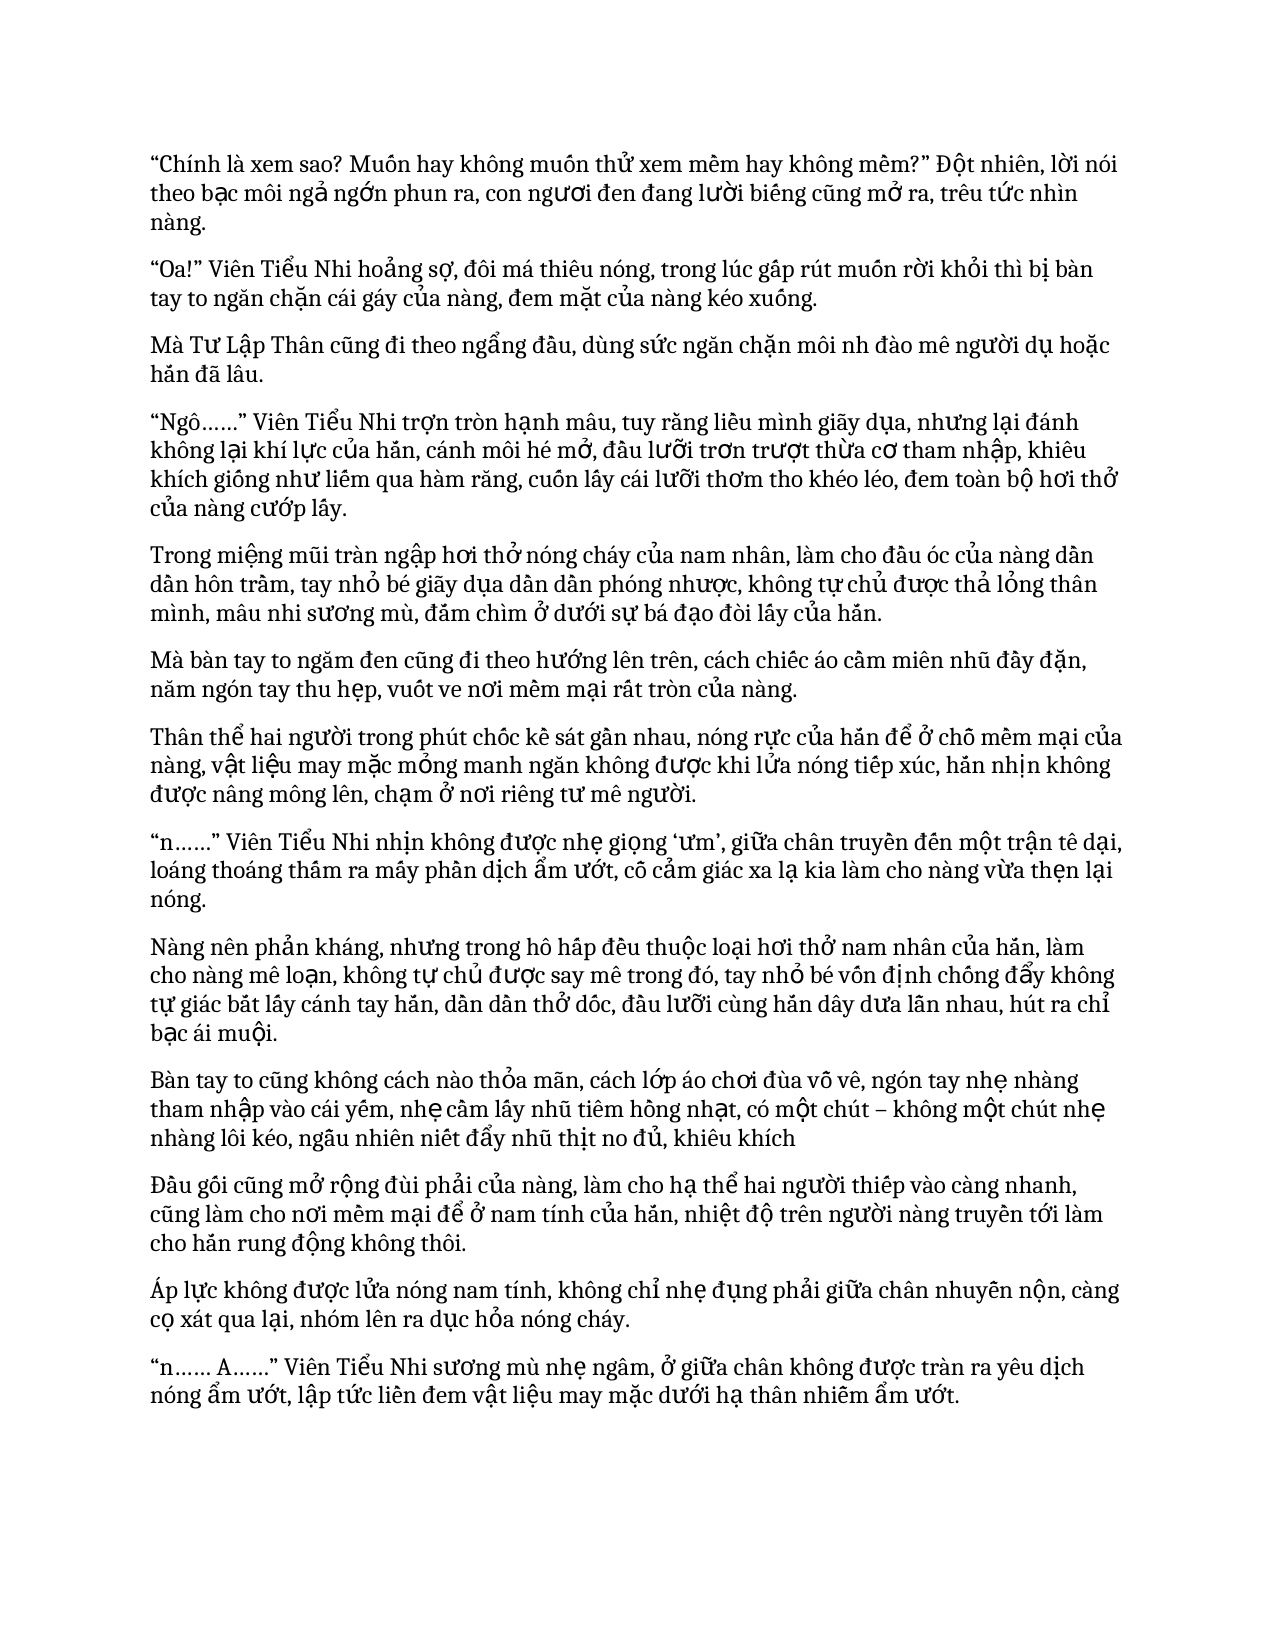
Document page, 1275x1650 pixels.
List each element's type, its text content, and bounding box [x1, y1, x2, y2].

text “n……” Viên Tiểu Nhi nhịn không được nhẹ giọng ‘ưm’, giữa chân truyền đến một trận tê dại, loáng thoáng thấm ra mấy phần dịch ẩm ướt, cỗ cảm giác xa lạ kia làm cho nàng vừa thẹn lại nóng. [150, 827, 1125, 914]
text Bàn tay to cũng không cách nào thỏa mãn, cách lớp áo chơi đùa vỗ vê, ngón tay nhẹ nhàng tham nhập vào cái yếm, nhẹ cầm lấy nhũ tiêm hồng nhạt, có một chút – không một chút nhẹ nhàng lôi kéo, ngẫu nhiên niết đẩy nhũ thịt no đủ, khiêu khích [150, 1066, 1125, 1152]
text “Chính là xem sao? Muốn hay không muốn thử xem mềm hay không mềm?” Đột nhiên, lời nói theo bạc môi ngả ngớn phun ra, con ngươi đen đang lười biếng cũng mở ra, trêu tức nhìn nàng. [150, 150, 1125, 236]
text Áp lực không được lửa nóng nam tính, không chỉ nhẹ đụng phải giữa chân nhuyễn nộn, càng cọ xát qua lại, nhóm lên ra dục hỏa nóng cháy. [150, 1276, 1125, 1334]
text Đầu gối cũng mở rộng đùi phải của nàng, làm cho hạ thể hai người thiếp vào càng nhanh, cũng làm cho nơi mềm mại để ở nam tính của hắn, nhiệt độ trên người nàng truyền tới làm cho hắn rung động không thôi. [150, 1171, 1125, 1257]
text Mà Tư Lập Thân cũng đi theo ngẩng đầu, dùng sức ngăn chặn môi nh đào mê người dụ hoặc hắn đã lâu. [150, 331, 1125, 389]
text Mà bàn tay to ngăm đen cũng đi theo hướng lên trên, cách chiếc áo cầm miên nhũ đầy đặn, năm ngón tay thu hẹp, vuốt ve nơi mềm mại rất tròn của nàng. [150, 646, 1125, 704]
text Nàng nên phản kháng, nhưng trong hô hấp đều thuộc loại hơi thở nam nhân của hắn, làm cho nàng mê loạn, không tự chủ được say mê trong đó, tay nhỏ bé vốn định chống đẩy không tự giác bắt lấy cánh tay hắn, dần dần thở dốc, đầu lưỡi cùng hắn dây dưa lẫn nhau, hút ra chỉ bạc ái muội. [150, 932, 1125, 1047]
text Trong miệng mũi tràn ngập hơi thở nóng cháy của nam nhân, làm cho đầu óc của nàng dần dần hôn trầm, tay nhỏ bé giãy dụa dần dần phóng nhược, không tự chủ được thả lỏng thân mình, mâu nhi sương mù, đắm chìm ở dưới sự bá đạo đòi lấy của hắn. [150, 541, 1125, 627]
text “Oa!” Viên Tiểu Nhi hoảng sợ, đôi má thiêu nóng, trong lúc gấp rút muốn rời khỏi thì bị bàn tay to ngăn chặn cái gáy của nàng, đem mặt của nàng kéo xuống. [150, 255, 1125, 312]
text “Ngô……” Viên Tiểu Nhi trợn tròn hạnh mâu, tuy rằng liều mình giãy dụa, nhưng lại đánh không lại khí lực của hắn, cánh môi hé mở, đầu lưỡi trơn trượt thừa cơ tham nhập, khiêu khích giống như liếm qua hàm răng, cuốn lấy cái lưỡi thơm tho khéo léo, đem toàn bộ hơi thở của nàng cướp lấy. [150, 407, 1125, 522]
text “n…… A……” Viên Tiểu Nhi sương mù nhẹ ngâm, ở giữa chân không được tràn ra yêu dịch nóng ẩm ướt, lập tức liền đem vật liệu may mặc dưới hạ thân nhiễm ẩm ướt. [150, 1352, 1125, 1410]
text Thân thể hai người trong phút chốc kề sát gần nhau, nóng rực của hắn để ở chỗ mềm mại của nàng, vật liệu may mặc mỏng manh ngăn không được khi lửa nóng tiếp xúc, hắn nhịn không được nâng mông lên, chạm ở nơi riêng tư mê người. [150, 722, 1125, 809]
